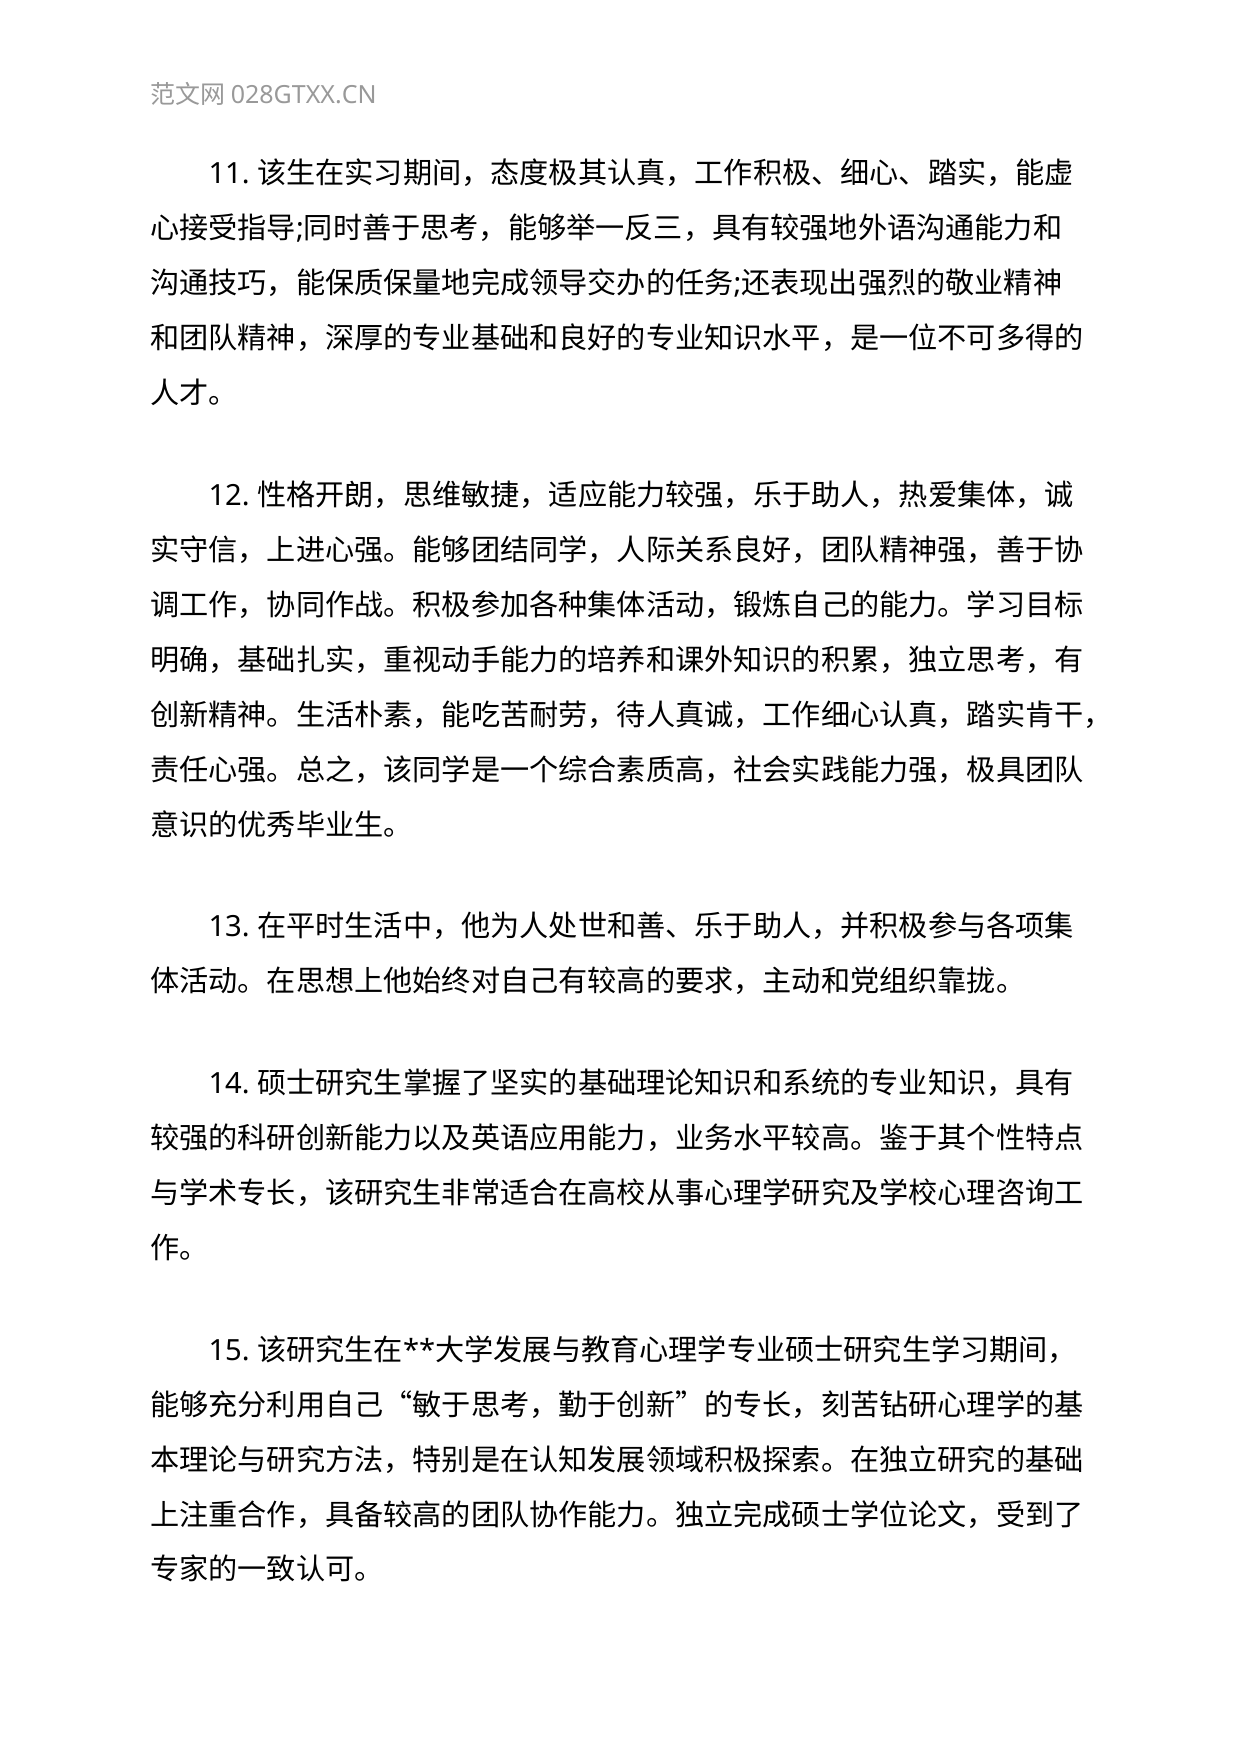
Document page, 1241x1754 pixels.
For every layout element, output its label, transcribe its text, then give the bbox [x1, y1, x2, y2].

text 12. 性格开朗，思维敏捷，适应能力较强，乐于助人，热爱集体，诚实守信，上进心强。能够团结同学，人际关系良好，团队精神强，善于协调工作，协同作战。积极参加各种集体活动，锻炼自己的能力。学习目标明确，基础扎实，重视动手能力的培养和课外知识的积累，独立思考，有创新精神。生活朴素，能吃苦耐劳，待人真诚，工作细心认真，踏实肯干，责任心强。总之，该同学是一个综合素质高，社会实践能力强，极具团队意识的优秀毕业生。 [150, 472, 1090, 843]
text 11. 该生在实习期间，态度极其认真，工作积极、细心、踏实，能虚心接受指导;同时善于思考，能够举一反三，具有较强地外语沟通能力和沟通技巧，能保质保量地完成领导交办的任务;还表现出强烈的敬业精神和团队精神，深厚的专业基础和良好的专业知识水平，是一位不可多得的人才。 [150, 150, 1090, 412]
text 15. 该研究生在**大学发展与教育心理学专业硕士研究生学习期间，能够充分利用自己“敏于思考，勤于创新”的专长，刻苦钻研心理学的基本理论与研究方法，特别是在认知发展领域积极探索。在独立研究的基础上注重合作，具备较高的团队协作能力。独立完成硕士学位论文，受到了专家的一致认可。 [150, 1326, 1090, 1588]
text 13. 在平时生活中，他为人处世和善、乐于助人，并积极参与各项集体活动。在思想上他始终对自己有较高的要求，主动和党组织靠拢。 [150, 903, 1090, 1000]
text 14. 硕士研究生掌握了坚实的基础理论知识和系统的专业知识，具有较强的科研创新能力以及英语应用能力，业务水平较高。鉴于其个性特点与学术专长，该研究生非常适合在高校从事心理学研究及学校心理咨询工作。 [150, 1060, 1090, 1267]
